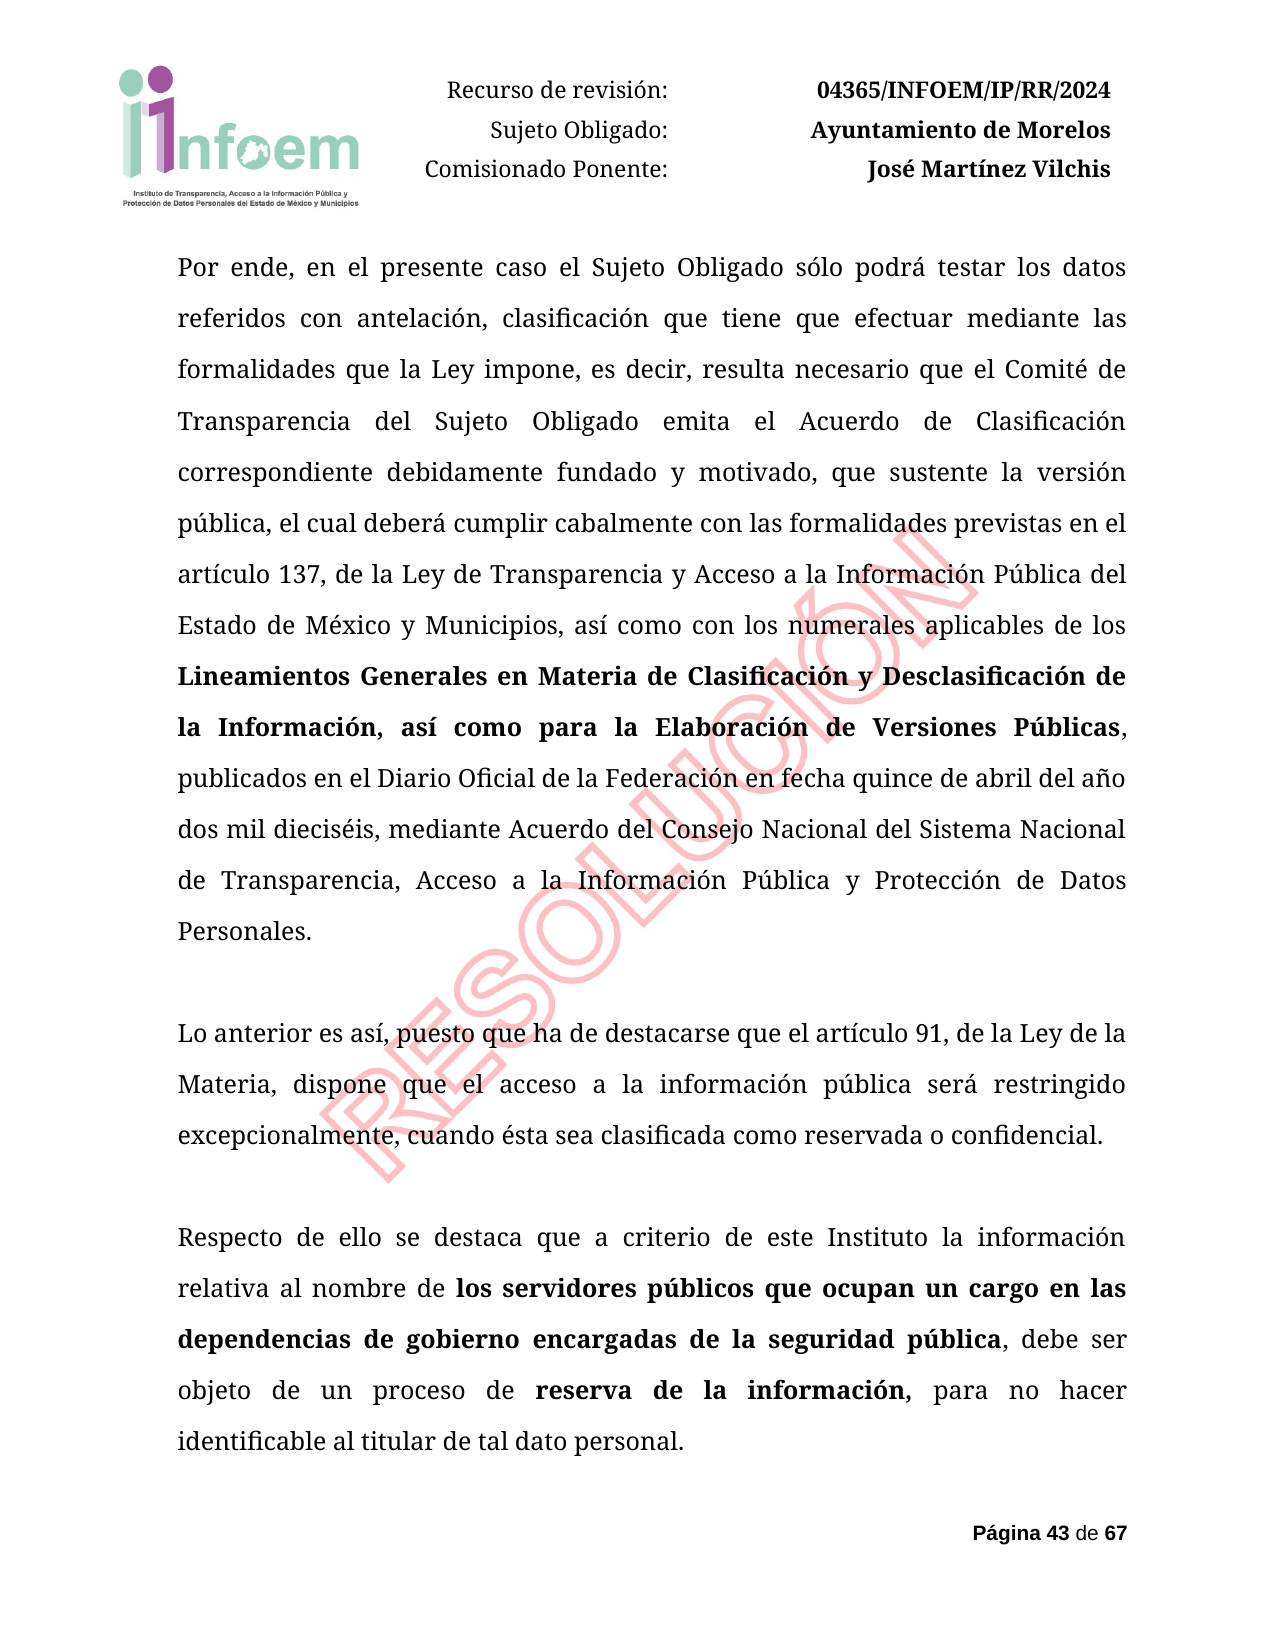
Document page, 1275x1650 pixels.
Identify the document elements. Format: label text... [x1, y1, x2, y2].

text Respecto de ello se destaca que a criterio de este Instituto la información relativa al nombre de los servidores públicos que ocupan un cargo en las dependencias de gobierno encargadas de la seguridad pública, debe ser objeto de un proceso de reserva de la información, para no hacer identificable al titular de tal dato personal. [177, 1220, 1127, 1458]
text Lo anterior es así, puesto que ha de destacarse que el artículo 91, de la Ley de la Materia, dispone que el acceso a la información pública será restringido excepcionalmente, cuando ésta sea clasificada como reservada o confidencial. [177, 1016, 1127, 1152]
text Por ende, en el presente caso el Sujeto Obligado sólo podrá testar los datos referidos con antelación, clasificación que tiene que efectuar mediante las formalidades que la Ley impone, es decir, resulta necesario que el Comité de Transparencia del Sujeto Obligado emita el Acuerdo de Clasificación correspondiente debidamente fundado y motivado, que sustente la versión pública, el cual deberá cumplir cabalmente con las formalidades previstas en el artículo 137, de la Ley de Transparencia y Acceso a la Información Pública del Estado de México y Municipios, así como con los numerales aplicables de los Lineamientos Generales en Materia de Clasificación y Desclasificación de la Información, así como para la Elaboración de Versiones Públicas, publicados en el Diario Oficial de la Federación en fecha quince de abril del año dos mil dieciséis, mediante Acuerdo del Consejo Nacional del Sistema Nacional de Transparencia, Acceso a la Información Pública y Protección de Datos Personales. [177, 250, 1127, 948]
picture [0, 5, 1264, 1650]
